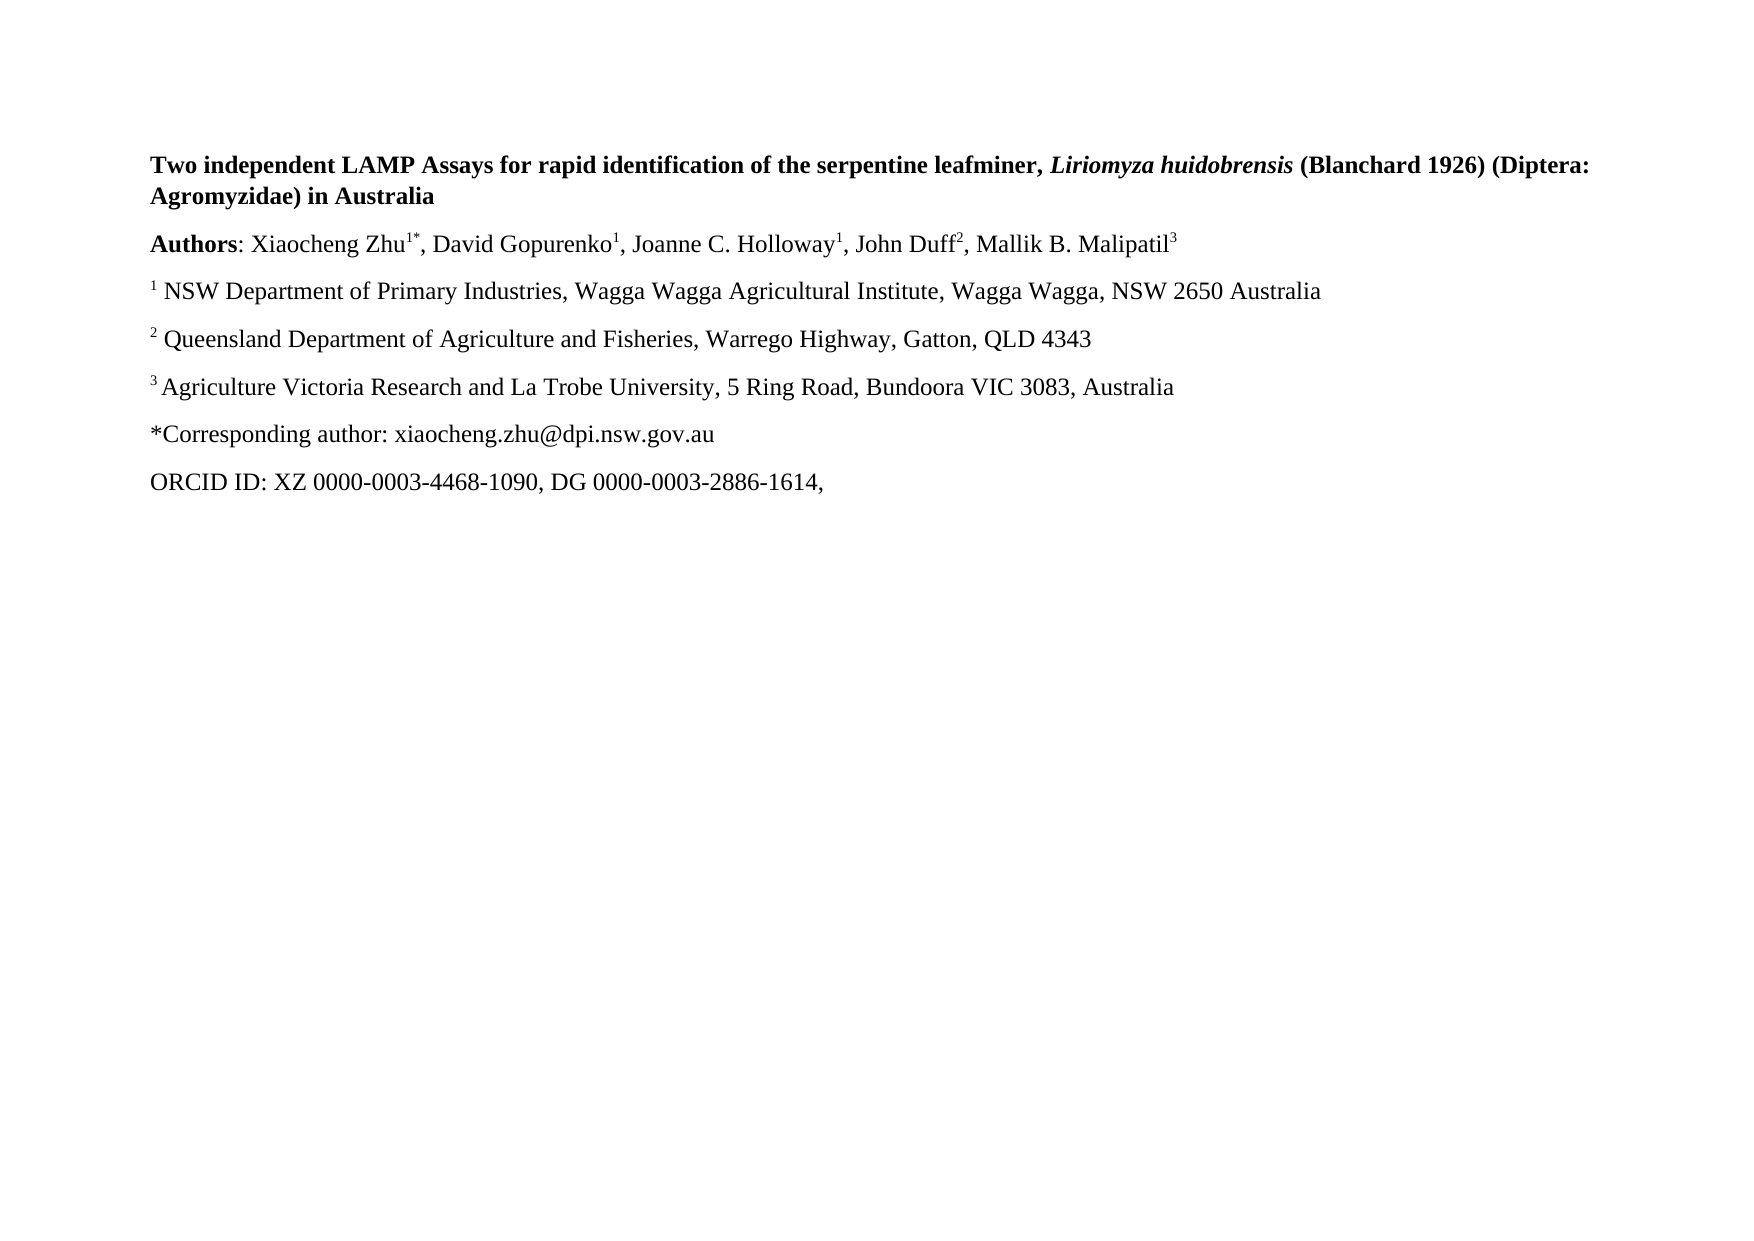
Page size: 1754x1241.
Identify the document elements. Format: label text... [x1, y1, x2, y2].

text ORCID ID: XZ 0000-0003-4468-1090, DG 0000-0003-2886-1614, [150, 467, 1604, 496]
text *Corresponding author: xiaocheng.zhu@dpi.nsw.gov.au [150, 419, 1604, 448]
text 1 NSW Department of Primary Industries, Wagga Wagga Agricultural Institute, Wagga Wagga, NSW 2650 Australia [150, 276, 1604, 305]
text 2 Queensland Department of Agriculture and Fisheries, Warrego Highway, Gatton, QLD 4343 [150, 324, 1604, 353]
text 3 Agriculture Victoria Research and La Trobe University, 5 Ring Road, Bundoora VIC 3083, Australia [150, 372, 1604, 401]
text Authors: Xiaocheng Zhu1*, David Gopurenko1, Joanne C. Holloway1, John Duff2, Mallik B. Malipatil3 [150, 229, 1604, 257]
text Two independent LAMP Assays for rapid identification of the serpentine leafminer, Liriomyza huidobrensis (Blanchard 1926) (Diptera: Agromyzidae) in Australia [150, 150, 1604, 210]
